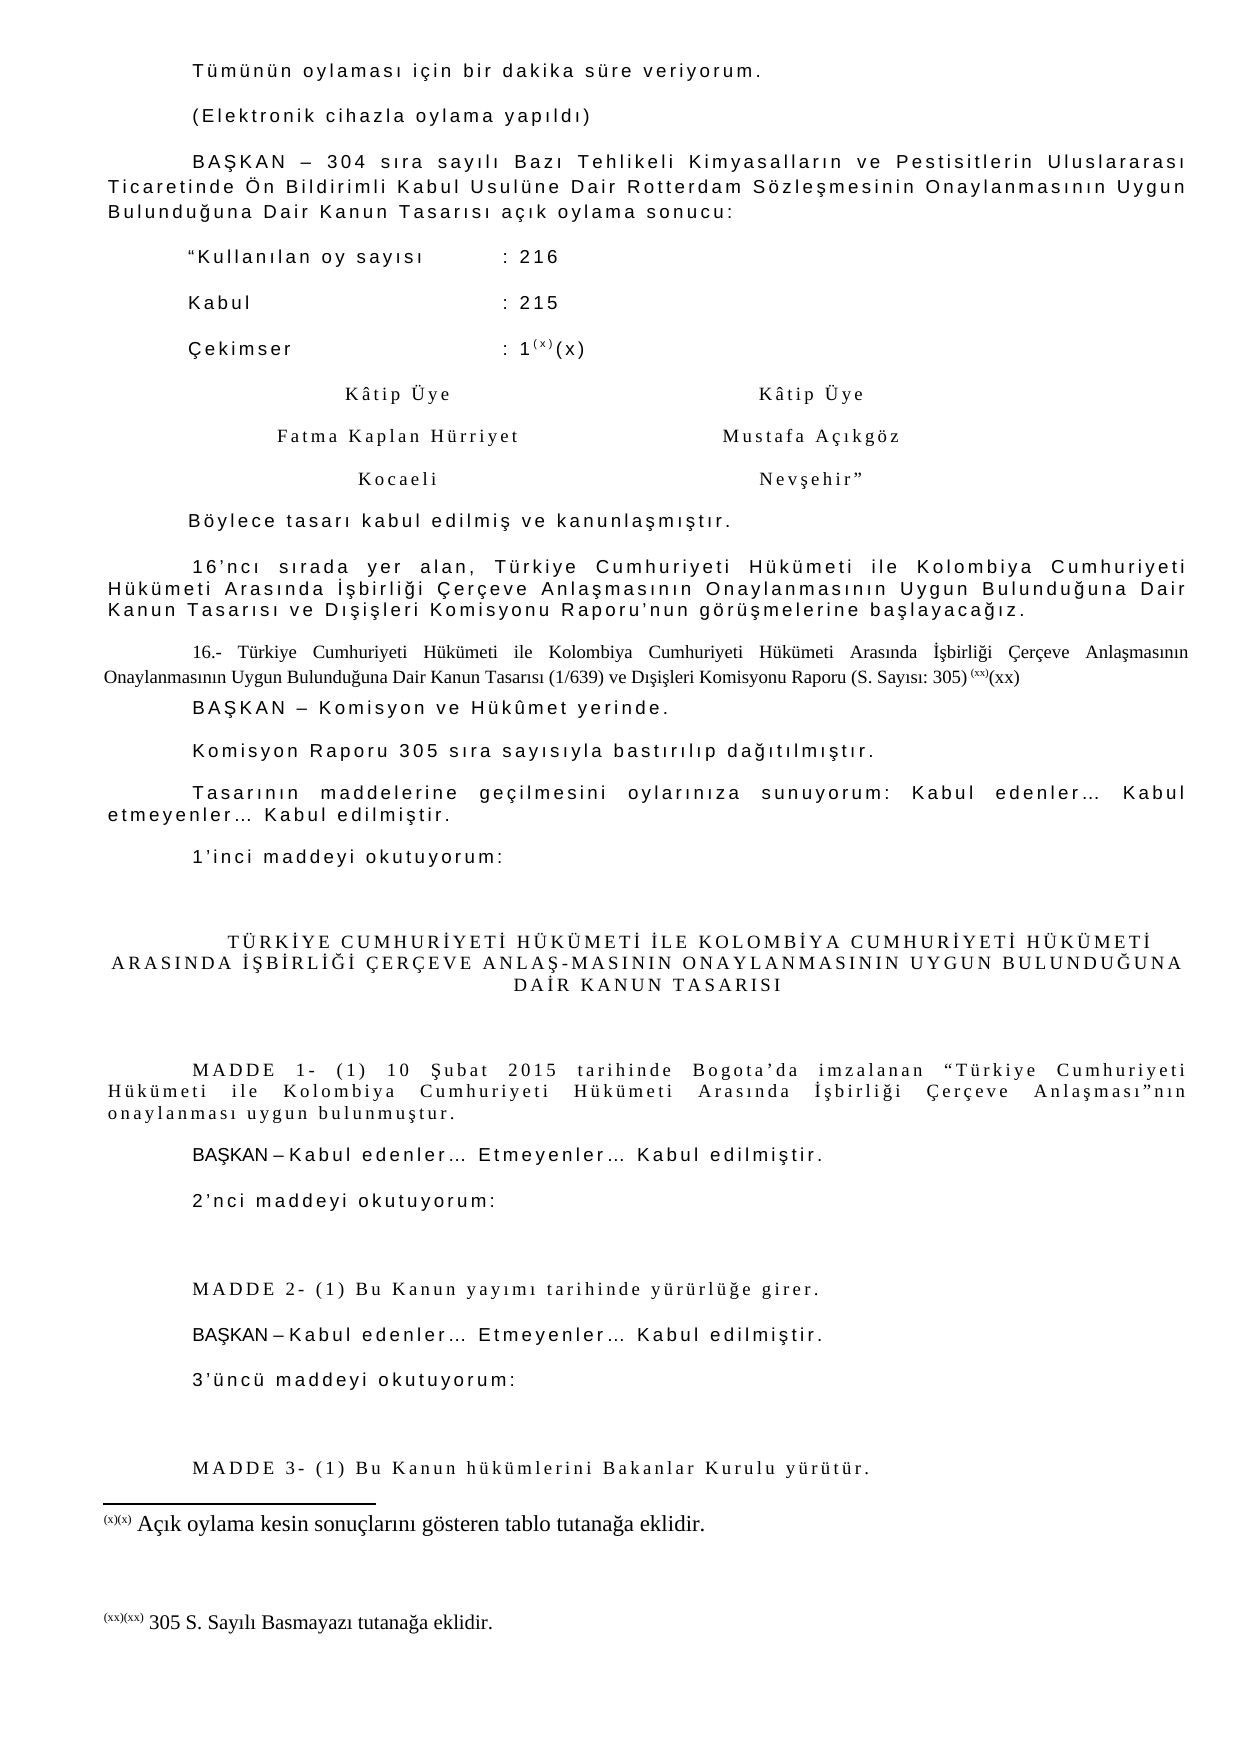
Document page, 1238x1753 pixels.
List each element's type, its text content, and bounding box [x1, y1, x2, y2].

text MADDE 2- (1) Bu Kanun yayımı tarihinde yürürlüğe girer. [108, 1278, 1186, 1299]
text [108, 1323, 1186, 1345]
text TÜRKİYE CUMHURİYETİ HÜKÜMETİ İLE KOLOMBİYA CUMHURİYETİ HÜKÜMETİ ARASINDA İŞBİRLİĞİ ÇERÇEVE ANLAŞ-MASININ ONAYLANMASININ UYGUN BULUNDUĞUNA DAİR KANUN TASARISI [108, 931, 1186, 995]
text Fatma Kaplan Hürriyet Mustafa Açıkgöz [108, 425, 1186, 447]
text 1’inci maddeyi okutuyorum: [108, 846, 1186, 867]
text Kâtip Üye Kâtip Üye [108, 383, 1186, 404]
text “Kullanılan oy sayısı : 216 [103, 246, 1186, 268]
text 16’ncı sırada yer alan, Türkiye Cumhuriyeti Hükümeti ile Kolombiya Cumhuriyeti Hükümeti Arasında İşbirliği Çerçeve Anlaşmasının Onaylanmasının Uygun Bulunduğuna Dair Kanun Tasarısı ve Dışişleri Komisyonu Raporu’nun görüşmelerine başlayacağız. [108, 556, 1186, 621]
text BAŞKAN – Komisyon ve Hükûmet yerinde. [108, 697, 1186, 719]
text Kocaeli Nevşehir” [108, 468, 1186, 489]
text (Elektronik cihazla oylama yapıldı) [108, 105, 1186, 127]
text MADDE 1- (1) 10 Şubat 2015 tarihinde Bogota’da imzalanan “Türkiye Cumhuriyeti Hükümeti ile Kolombiya Cumhuriyeti Hükümeti Arasında İşbirliği Çerçeve Anlaşması”nın onaylanması uygun bulunmuştur. [108, 1059, 1186, 1123]
text Çekimser : 1(x) [103, 337, 1186, 359]
text Tasarının maddelerine geçilmesini oylarınıza sunuyorum: Kabul edenler… Kabul etmeyenler… Kabul edilmiştir. [108, 782, 1186, 825]
text MADDE 3- (1) Bu Kanun hükümlerini Bakanlar Kurulu yürütür. [108, 1457, 1186, 1479]
text Komisyon Raporu 305 sıra sayısıyla bastırılıp dağıtılmıştır. [108, 739, 1186, 761]
text Böylece tasarı kabul edilmiş ve kanunlaşmıştır. [103, 510, 1186, 532]
text 16.- Türkiye Cumhuriyeti Hükümeti ile Kolombiya Cumhuriyeti Hükümeti Arasında İşbirliği Çerçeve Anlaşmasının Onaylanmasının Uygun Bulunduğuna Dair Kanun Tasarısı (1/639) ve Dışişleri Komisyonu Raporu (S. Sayısı: 305) (xx) [103, 641, 1190, 688]
text Tümünün oylaması için bir dakika süre veriyorum. [108, 60, 1186, 81]
text 3’üncü maddeyi okutuyorum: [108, 1369, 1186, 1391]
text Kabul : 215 [103, 292, 1186, 313]
text BAŞKAN – 304 sıra sayılı Bazı Tehlikeli Kimyasalların ve Pestisitlerin Uluslararası Ticaretinde Ön Bildirimli Kabul Usulüne Dair Rotterdam Sözleşmesinin Onaylanmasının Uygun Bulunduğuna Dair Kanun Tasarısı açık oylama sonucu: [108, 151, 1186, 222]
text BAŞKAN – Kabul edenler… Etmeyenler… Kabul edilmiştir. [108, 1144, 1186, 1166]
text 2’nci maddeyi okutuyorum: [108, 1190, 1186, 1211]
